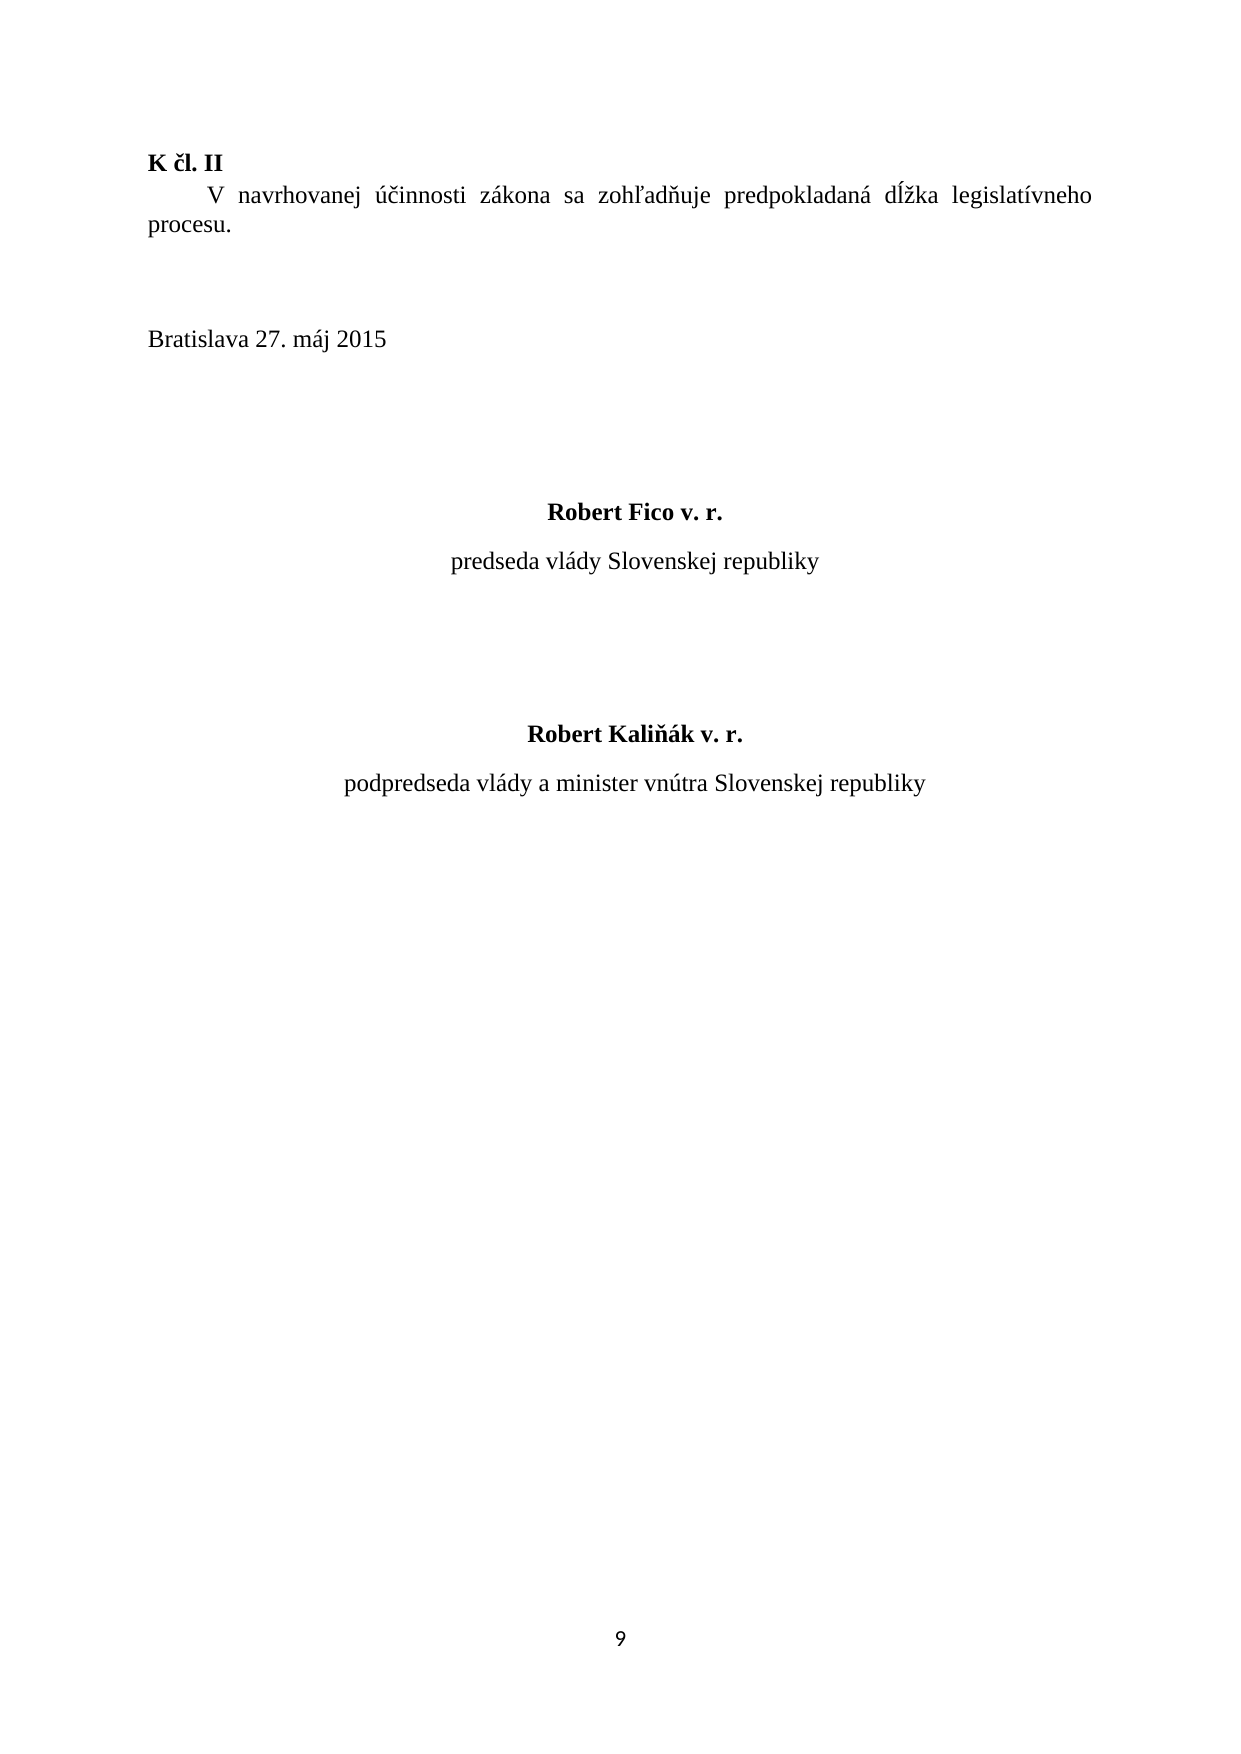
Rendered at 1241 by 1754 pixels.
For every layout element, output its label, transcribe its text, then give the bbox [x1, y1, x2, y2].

text V navrhovanej účinnosti zákona sa zohľadňuje predpokladaná dĺžka legislatívneho procesu. [148, 181, 1093, 238]
text Robert Kaliňák v. r. [148, 719, 1093, 748]
text podpredseda vlády a minister vnútra Slovenskej republiky [148, 768, 1093, 797]
text Robert Fico v. r. [148, 497, 1093, 526]
text Bratislava 27. máj 2015 [148, 324, 1093, 353]
text predseda vlády Slovenskej republiky [148, 546, 1093, 575]
text K čl. II [148, 148, 1093, 176]
